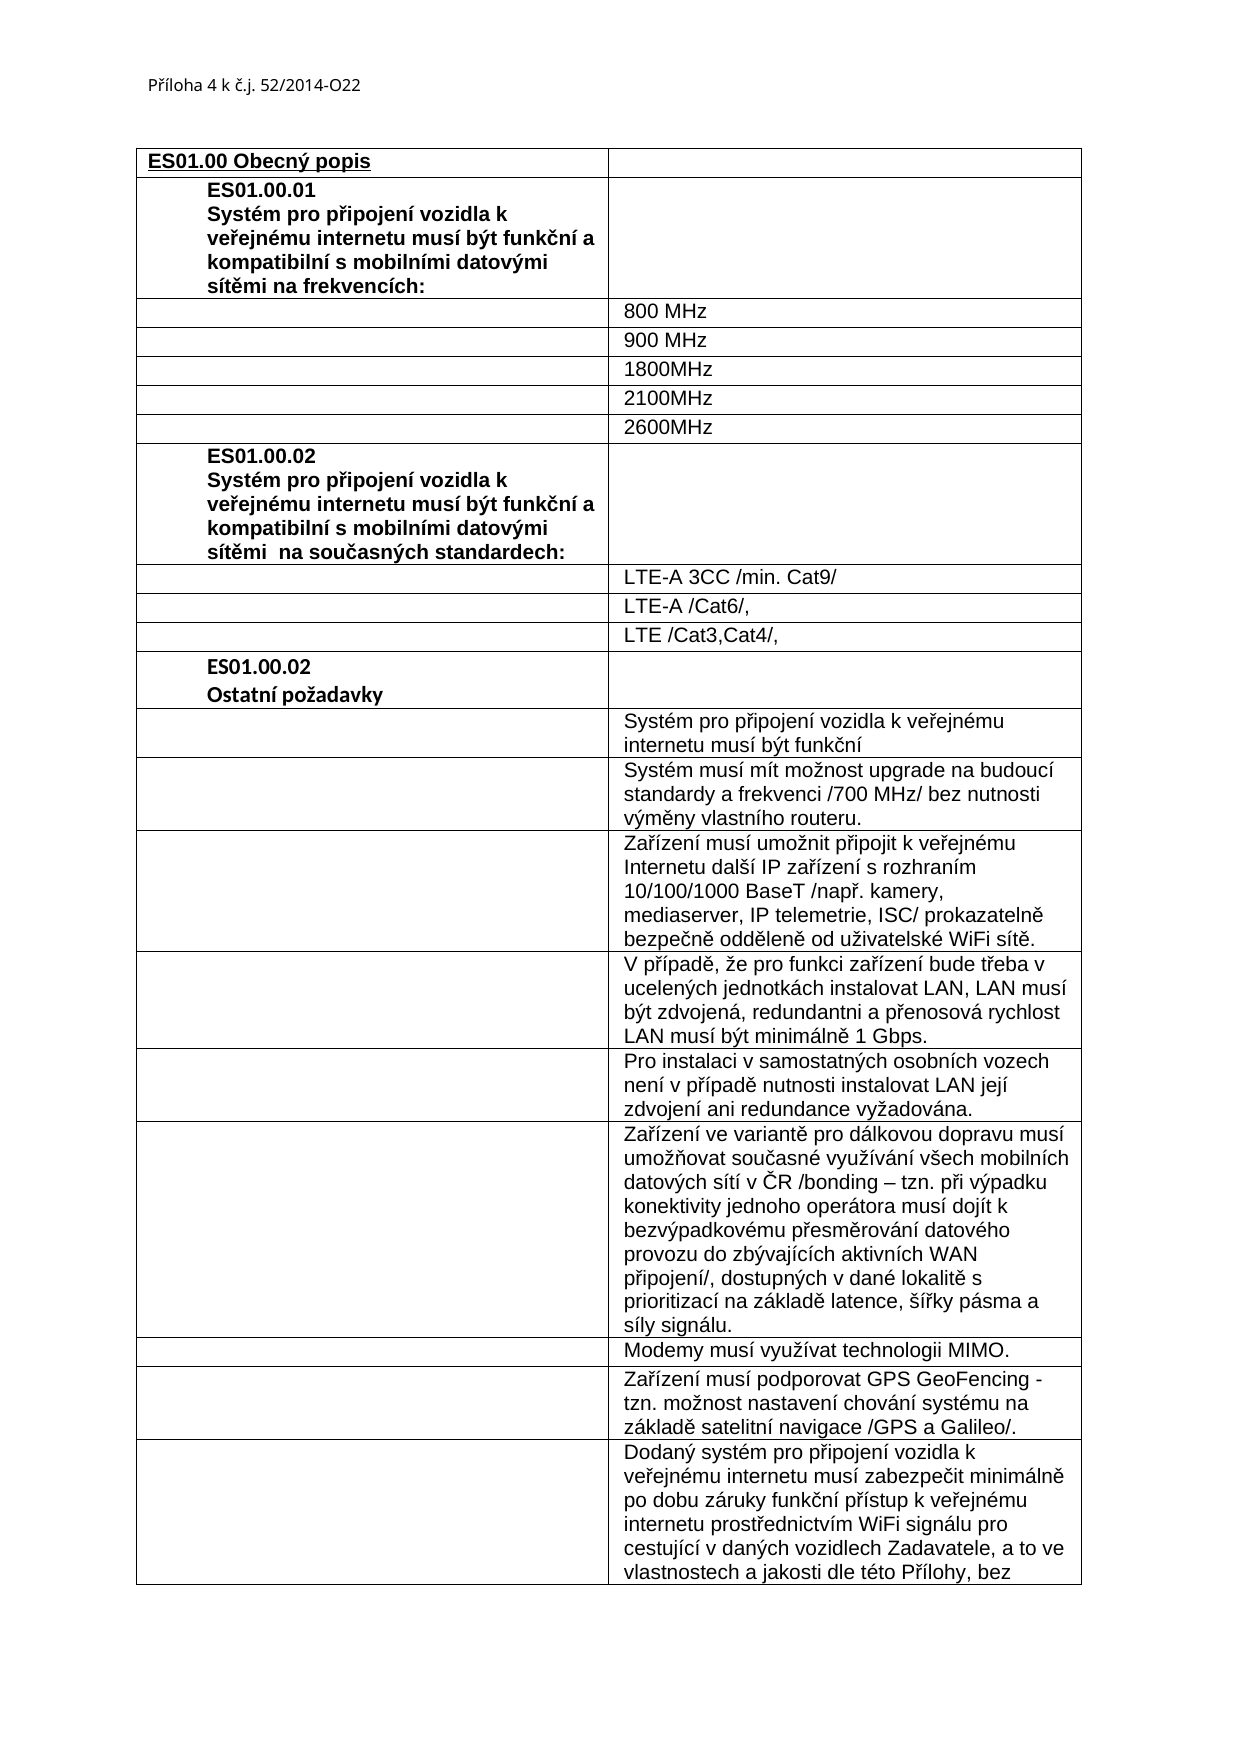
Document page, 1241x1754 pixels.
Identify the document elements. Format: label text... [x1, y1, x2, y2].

table_header ES01.00 Obecný popis [137, 149, 608, 177]
table_cell 2100MHz [609, 386, 1081, 414]
table_cell [137, 1338, 608, 1366]
table_cell [137, 709, 608, 757]
table_cell [137, 328, 608, 356]
table_cell V případě, že pro funkci zařízení bude třeba v ucelených jednotkách instalovat LAN, LAN musí být zdvojená, redundantni a přenosová rychlost LAN musí být minimálně 1 Gbps. [609, 952, 1081, 1048]
table_cell [137, 415, 608, 443]
table_cell [137, 1440, 608, 1584]
table_cell Zařízení musí podporovat GPS GeoFencing - tzn. možnost nastavení chování systému na základě satelitní navigace /GPS a Galileo/. [609, 1367, 1081, 1439]
table_cell LTE-A /Cat6/, [609, 594, 1081, 622]
table_cell Systém musí mít možnost upgrade na budoucí standardy a frekvenci /700 MHz/ bez nutnosti výměny vlastního routeru. [609, 758, 1081, 830]
table_cell 1800MHz [609, 357, 1081, 385]
table_cell [609, 652, 1081, 708]
table_cell [137, 594, 608, 622]
table_cell [137, 1367, 608, 1439]
table_cell Systém pro připojení vozidla k veřejnému internetu musí být funkční [609, 709, 1081, 757]
table_cell [137, 831, 608, 951]
table_cell Pro instalaci v samostatných osobních vozech není v případě nutnosti instalovat LAN její zdvojení ani redundance vyžadována. [609, 1049, 1081, 1121]
table_cell LTE /Cat3,Cat4/, [609, 623, 1081, 651]
table_cell [137, 623, 608, 651]
table_cell 2600MHz [609, 415, 1081, 443]
table_cell ES01.00.02 Systém pro připojení vozidla k veřejnému internetu musí být funkční a kompatibilní s mobilními datovými sítěmi na současných standardech: [137, 444, 608, 564]
table_cell Zařízení musí umožnit připojit k veřejnému Internetu další IP zařízení s rozhraním 10/100/1000 BaseT /např. kamery, mediaserver, IP telemetrie, ISC/ prokazatelně bezpečně odděleně od uživatelské WiFi sítě. [609, 831, 1081, 951]
table_cell [137, 1049, 608, 1121]
table_cell 900 MHz [609, 328, 1081, 356]
table_cell [137, 386, 608, 414]
table_cell [137, 758, 608, 830]
table_cell [137, 565, 608, 593]
table_cell [137, 357, 608, 385]
table_cell [609, 444, 1081, 564]
table_cell [137, 299, 608, 327]
table_cell [609, 178, 1081, 298]
table_cell Modemy musí využívat technologii MIMO. [609, 1338, 1081, 1366]
table_cell [137, 952, 608, 1048]
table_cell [609, 1440, 1081, 1584]
table_cell ES01.00.02 Ostatní požadavky [137, 652, 608, 708]
table_header [609, 149, 1081, 177]
table_cell Zařízení ve variantě pro dálkovou dopravu musí umožňovat současné využívání všech mobilních datových sítí v ČR /bonding – tzn. při výpadku konektivity jednoho operátora musí dojít k bezvýpadkovému přesměrování datového provozu do zbývajících aktivních WAN připojení/, dostupných v dané lokalitě s prioritizací na základě latence, šířky pásma a síly signálu. [609, 1122, 1081, 1337]
table_cell LTE-A 3CC /min. Cat9/ [609, 565, 1081, 593]
table_cell 800 MHz [609, 299, 1081, 327]
table_cell ES01.00.01 Systém pro připojení vozidla k veřejnému internetu musí být funkční a kompatibilní s mobilními datovými sítěmi na frekvencích: [137, 178, 608, 298]
table_cell [137, 1122, 608, 1337]
